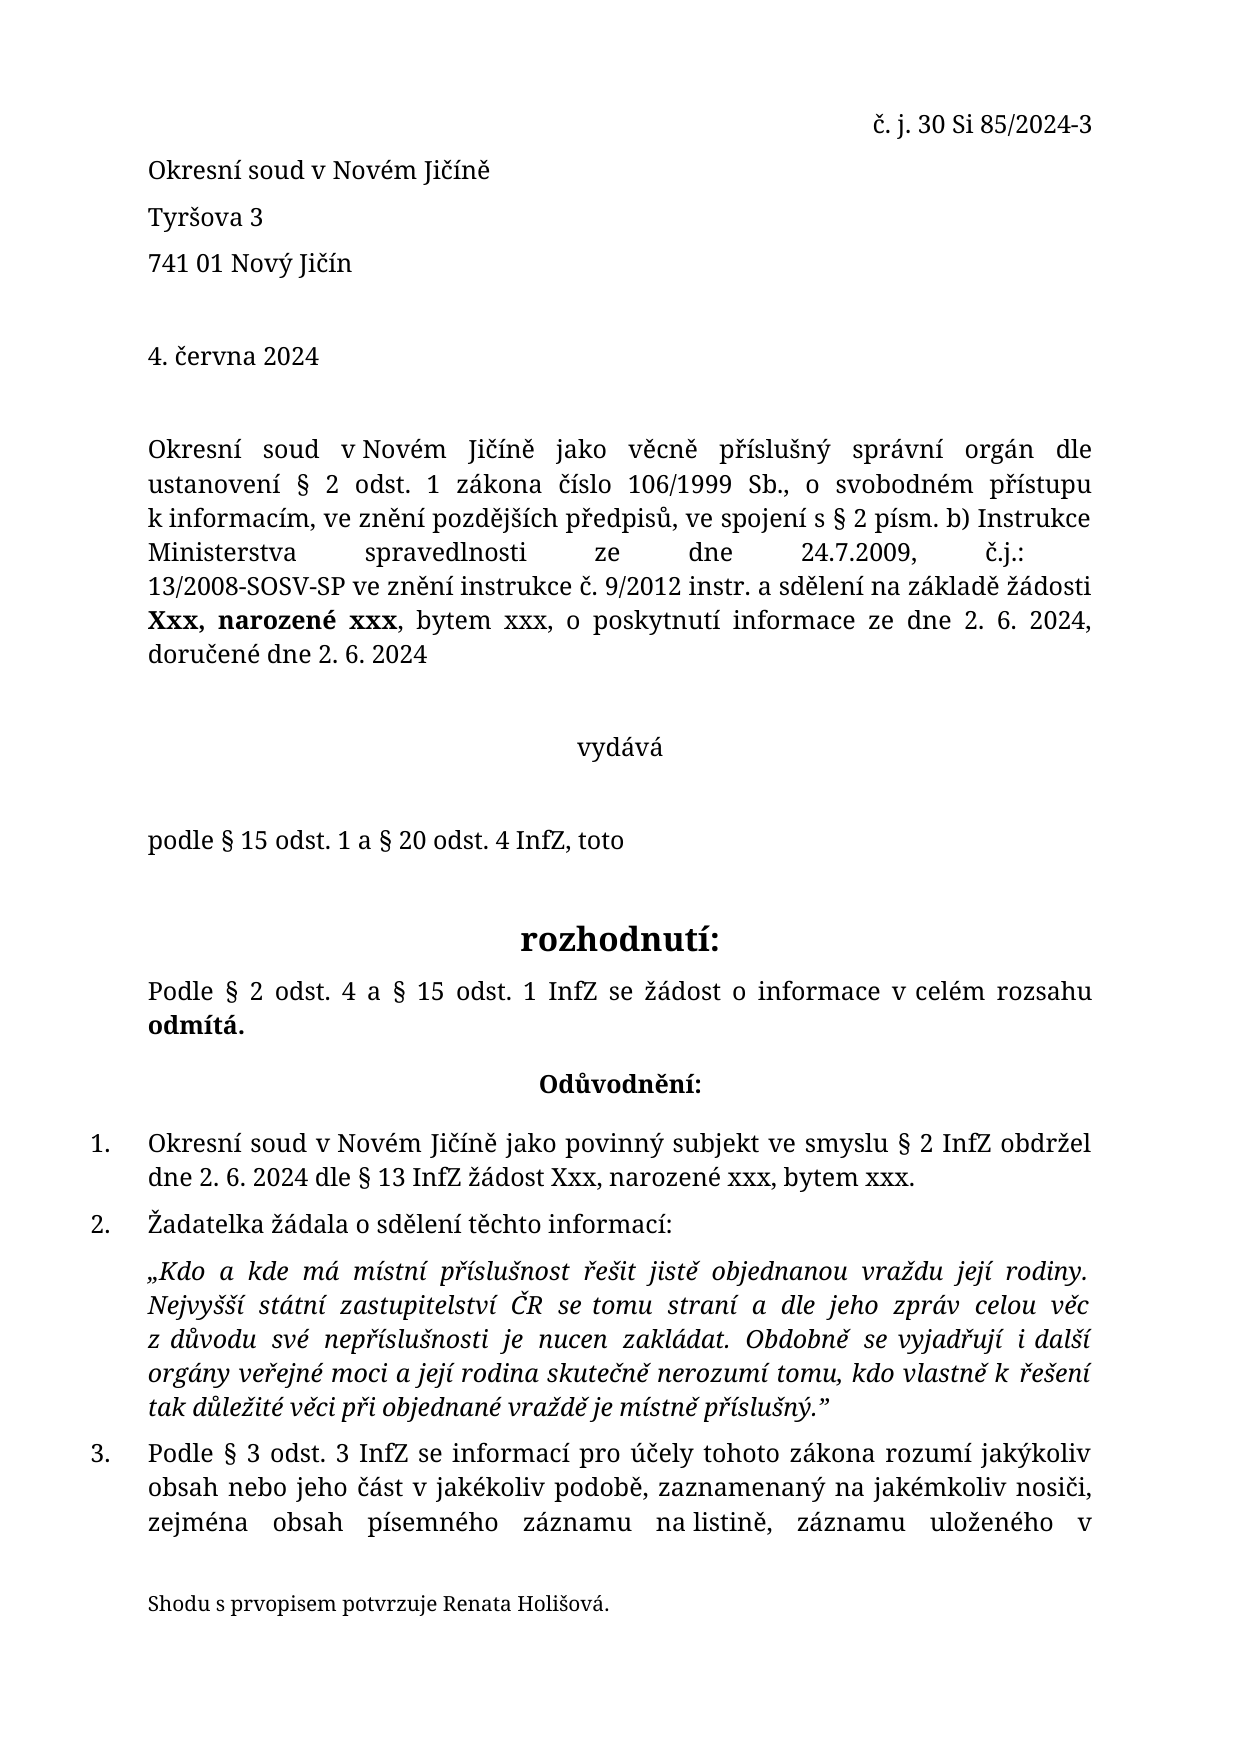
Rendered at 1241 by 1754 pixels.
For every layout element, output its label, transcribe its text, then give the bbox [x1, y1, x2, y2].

text Podle § 2 odst. 4 a § 15 odst. 1 InfZ se žádost o informace v celém rozsahu odmítá. [148, 974, 1093, 1042]
list Žadatelka žádala o sdělení těchto informací: [110, 1207, 1093, 1241]
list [110, 1436, 1093, 1538]
text Okresní soud v Novém Jičíně jako věcně příslušný správní orgán dle ustanovení § 2 odst. 1 zákona číslo 106/1999 Sb., o svobodném přístupu k informacím, ve znění pozdějších předpisů, ve spojení s § 2 písm. b) Instrukce Ministerstva spravedlnosti ze dne 24.7.2009, č.j.: 13/2008-SOSV-SP ve znění instrukce č. 9/2012 instr. a sdělení na základě žádosti Xxx, narozené xxx, bytem xxx, o poskytnutí informace ze dne 2. 6. 2024, doručené dne 2. 6. 2024 [148, 432, 1093, 671]
text 4. června 2024 [148, 339, 1093, 373]
text Okresní soud v Novém Jičíně [148, 153, 1093, 187]
text rozhodnutí: [148, 916, 1093, 961]
text 741 01 Nový Jičín [148, 246, 1093, 280]
text vydává [148, 730, 1093, 764]
text Odůvodnění: [148, 1067, 1093, 1101]
list „Kdo a kde má místní příslušnost řešit jistě objednanou vraždu její rodiny. Nejvyšší státní zastupitelství ČR se tomu straní a dle jeho zpráv celou věc z důvodu své nepříslušnosti je nucen zakládat. Obdobně se vyjadřují i další orgány veřejné moci a její rodina skutečně nerozumí tomu, kdo vlastně k řešení tak důležité věci při objednané vraždě je místně příslušný.” [148, 1253, 1093, 1423]
list Okresní soud v Novém Jičíně jako povinný subjekt ve smyslu § 2 InfZ obdržel dne 2. 6. 2024 dle § 13 InfZ žádost Xxx, narozené xxx, bytem xxx. [110, 1126, 1093, 1194]
text Tyršova 3 [148, 199, 1093, 233]
text podle § 15 odst. 1 a § 20 odst. 4 InfZ, toto [148, 823, 1093, 857]
